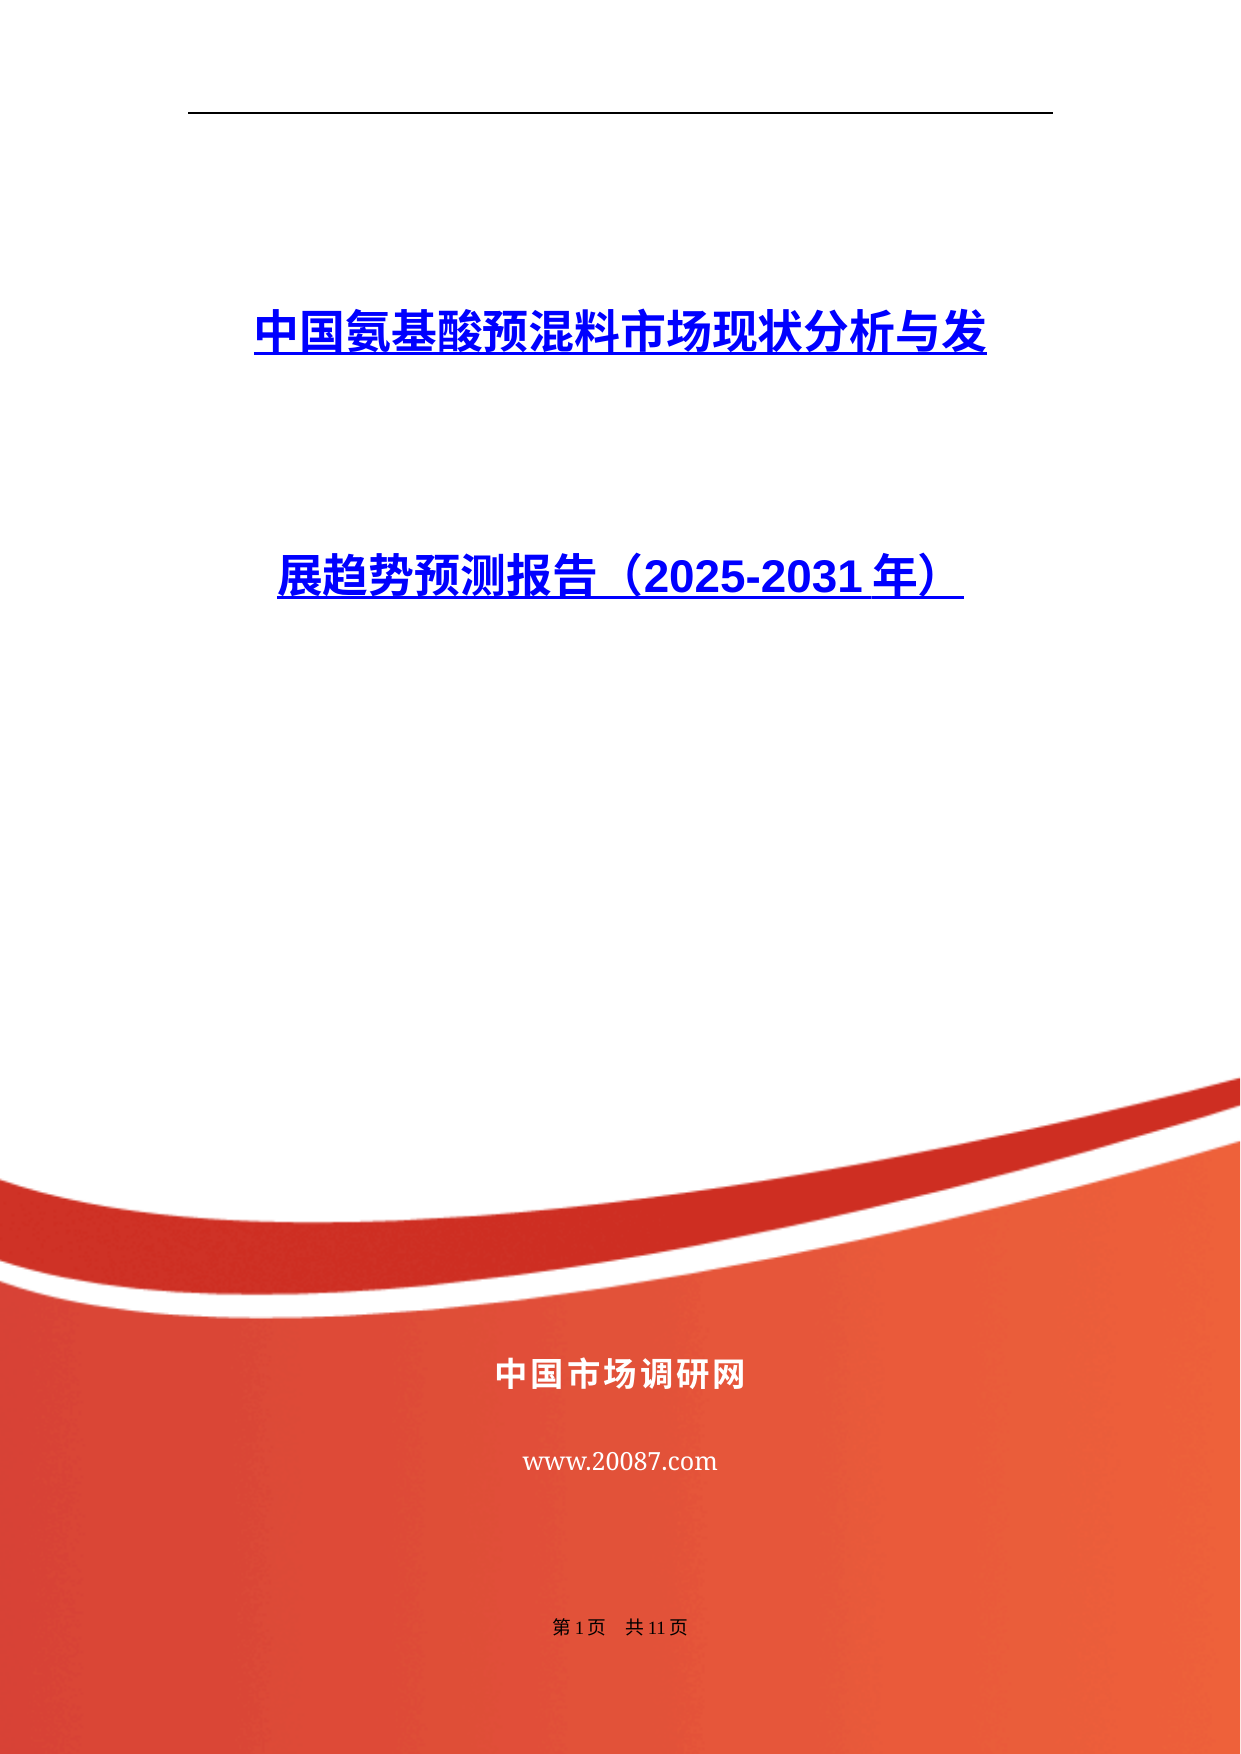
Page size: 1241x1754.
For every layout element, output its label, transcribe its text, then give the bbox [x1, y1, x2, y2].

text www.20087.com [187, 1428, 1053, 1493]
picture [0, 1006, 1241, 1754]
subtitle 中国市场调研网 [187, 1339, 1053, 1404]
table_header 中国氨基酸预混料市场现状分析与发展趋势预测报告（2025-2031年） [188, 207, 1053, 773]
